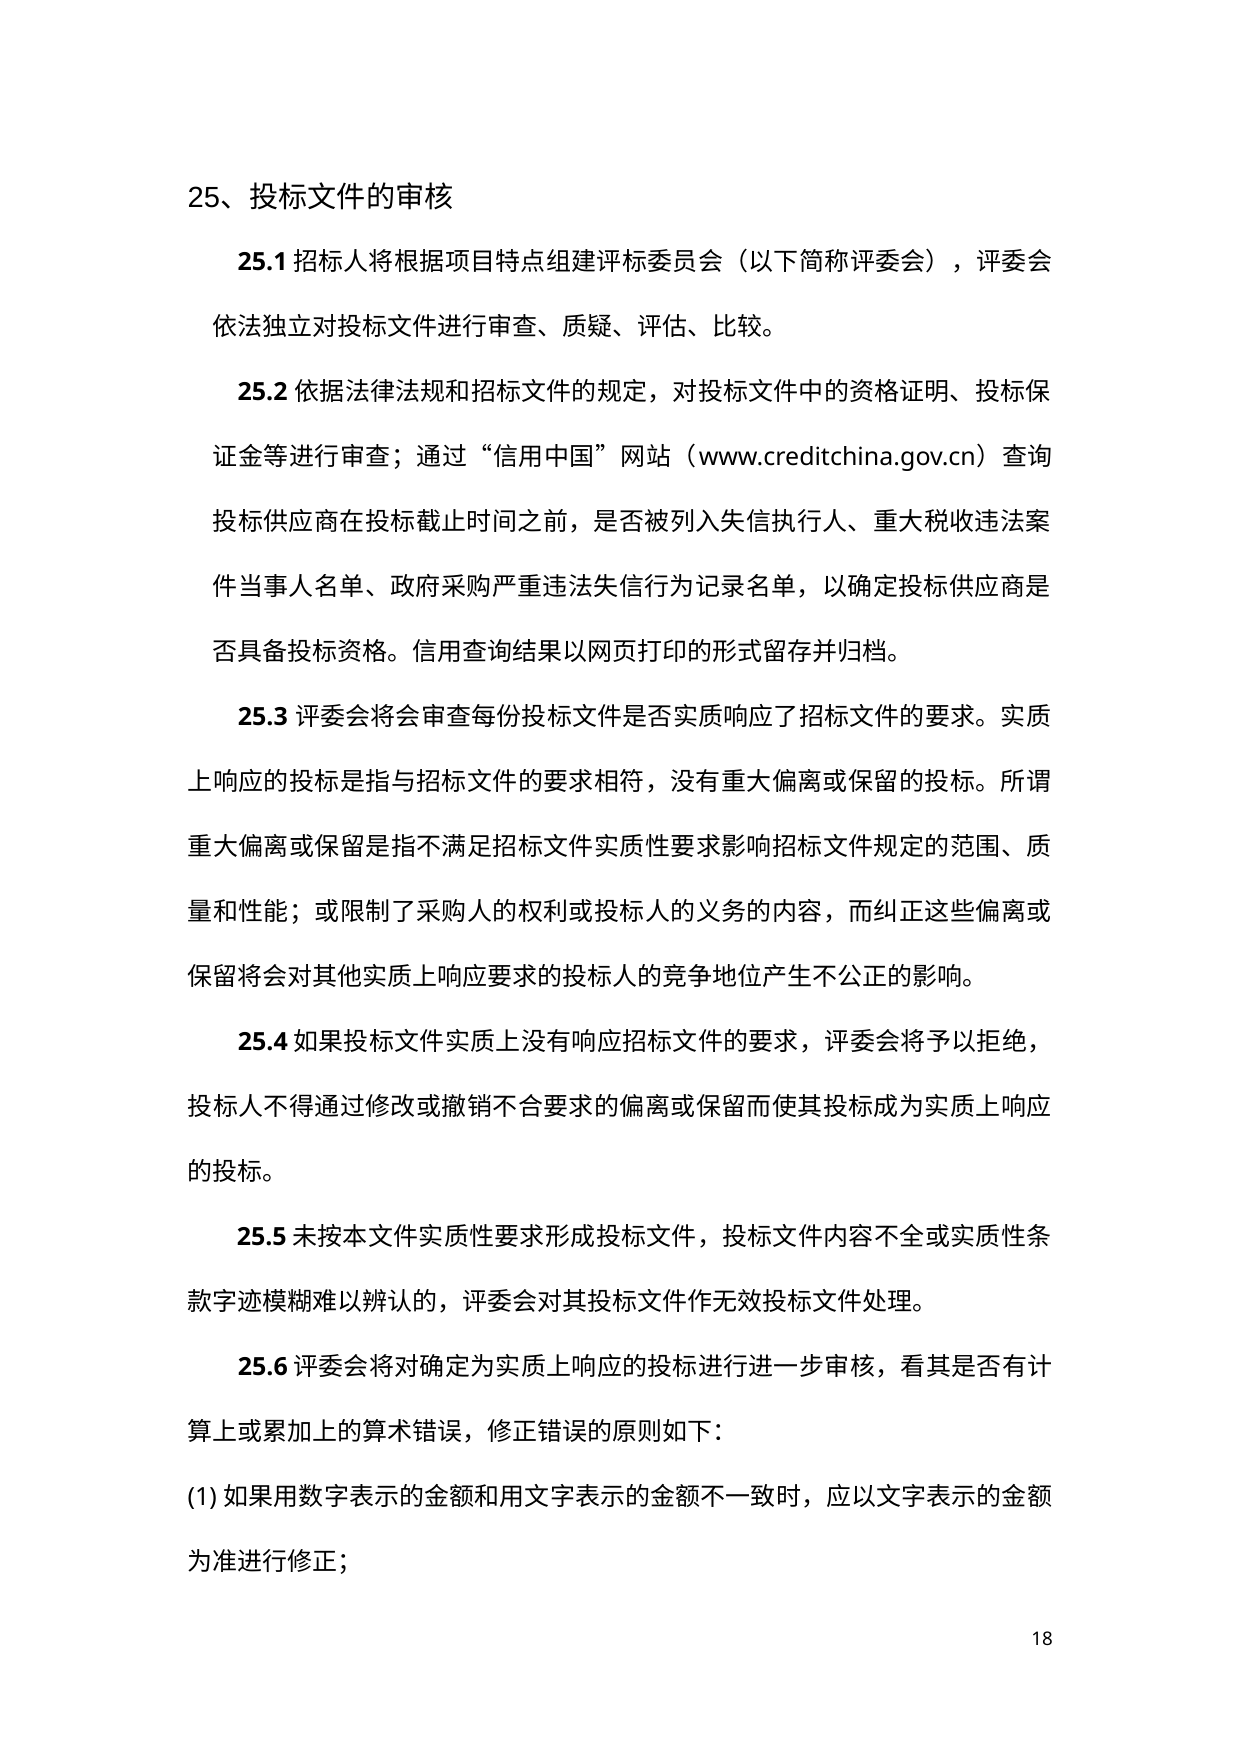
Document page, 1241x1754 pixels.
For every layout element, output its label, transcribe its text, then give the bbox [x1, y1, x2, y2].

subtitle 25、投标文件的审核 [187, 162, 1053, 227]
text 25.3 评委会将会审查每份投标文件是否实质响应了招标文件的要求。实质上响应的投标是指与招标文件的要求相符，没有重大偏离或保留的投标。所谓重大偏离或保留是指不满足招标文件实质性要求影响招标文件规定的范围、质量和性能；或限制了采购人的权利或投标人的义务的内容，而纠正这些偏离或保留将会对其他实质上响应要求的投标人的竞争地位产生不公正的影响。 [187, 682, 1053, 1007]
text 25.6评委会将对确定为实质上响应的投标进行进一步审核，看其是否有计算上或累加上的算术错误，修正错误的原则如下： [187, 1332, 1053, 1462]
text 25.1招标人将根据项目特点组建评标委员会（以下简称评委会），评委会依法独立对投标文件进行审查、质疑、评估、比较。 [212, 227, 1053, 357]
text 25.2 依据法律法规和招标文件的规定，对投标文件中的资格证明、投标保证金等进行审查；通过“信用中国”网站（www.creditchina.gov.cn）查询投标供应商在投标截止时间之前，是否被列入失信执行人、重大税收违法案件当事人名单、政府采购严重违法失信行为记录名单，以确定投标供应商是否具备投标资格。信用查询结果以网页打印的形式留存并归档。 [212, 357, 1053, 682]
text 25.4如果投标文件实质上没有响应招标文件的要求，评委会将予以拒绝，投标人不得通过修改或撤销不合要求的偏离或保留而使其投标成为实质上响应的投标。 [187, 1007, 1053, 1202]
text (1) 如果用数字表示的金额和用文字表示的金额不一致时，应以文字表示的金额为准进行修正； [187, 1462, 1053, 1592]
text 25.5未按本文件实质性要求形成投标文件，投标文件内容不全或实质性条款字迹模糊难以辨认的，评委会对其投标文件作无效投标文件处理。 [187, 1202, 1053, 1332]
